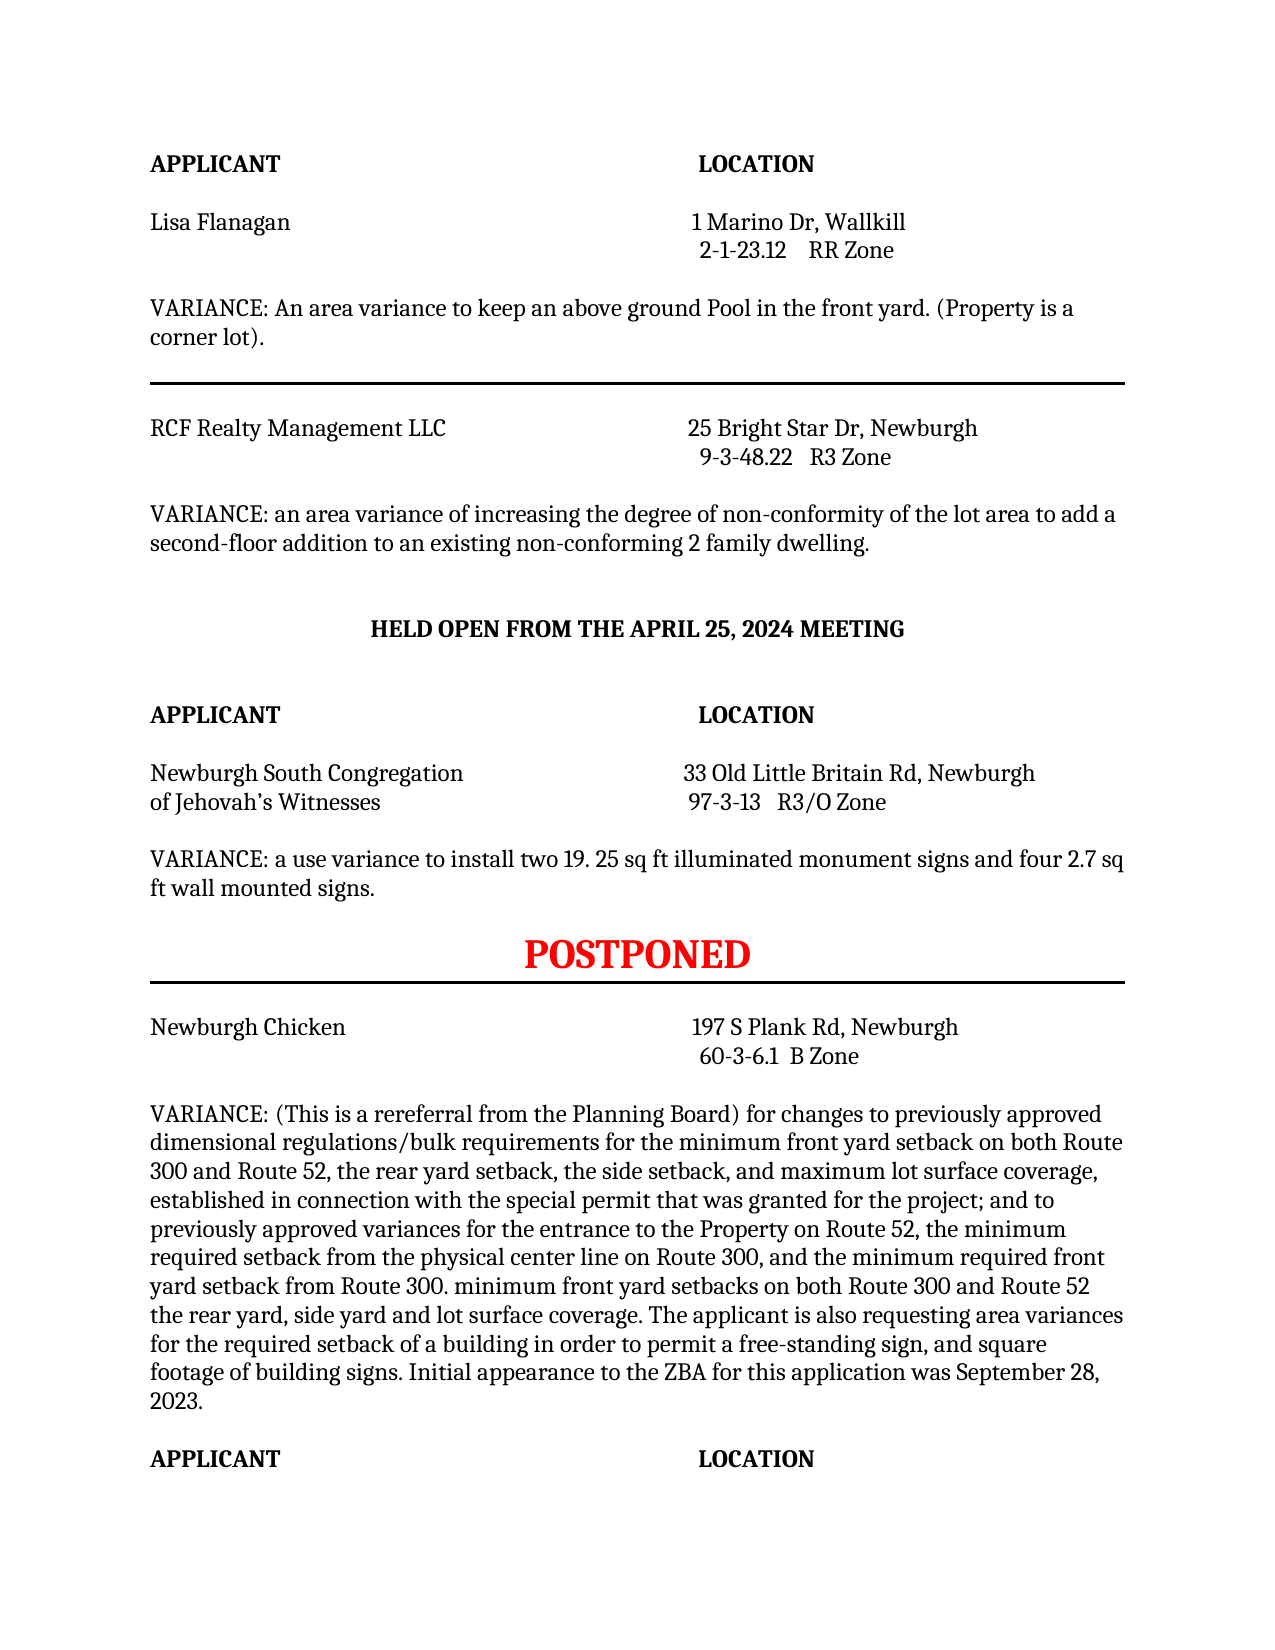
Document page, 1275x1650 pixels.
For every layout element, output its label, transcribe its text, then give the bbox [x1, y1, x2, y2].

text APPLICANT LOCATION [150, 701, 1125, 730]
text APPLICANT LOCATION [150, 150, 1125, 179]
text 2-1-23.12 RR Zone [150, 236, 1125, 265]
text APPLICANT LOCATION [150, 1444, 1125, 1473]
text VARIANCE: an area variance of increasing the degree of non-conformity of the lot area to add a second-floor addition to an existing non-conforming 2 family dwelling. [150, 500, 1125, 558]
text Newburgh Chicken 197 S Plank Rd, Newburgh [150, 1013, 1125, 1042]
text RCF Realty Management LLC 25 Bright Star Dr, Newburgh [150, 414, 1125, 443]
text Lisa Flanagan 1 Marino Dr, Wallkill [150, 207, 1125, 236]
text 60-3-6.1 B Zone [150, 1042, 1125, 1071]
text VARIANCE: (This is a rereferral from the Planning Board) for changes to previously approved dimensional regulations/bulk requirements for the minimum front yard setback on both Route 300 and Route 52, the rear yard setback, the side setback, and maximum lot surface coverage, established in connection with the special permit that was granted for the project; and to previously approved variances for the entrance to the Property on Route 52, the minimum required setback from the physical center line on Route 300, and the minimum required front yard setback from Route 300. minimum front yard setbacks on both Route 300 and Route 52 the rear yard, side yard and lot surface coverage. The applicant is also requesting area variances for the required setback of a building in order to permit a free-standing sign, and square footage of building signs. Initial appearance to the ZBA for this application was September 28, 2023. [150, 1099, 1125, 1416]
text POSTPONED [150, 931, 1125, 981]
text of Jehovah’s Witnesses 97-3-13 R3/O Zone [150, 788, 1125, 816]
text HELD OPEN FROM THE APRIL 25, 2024 MEETING [150, 615, 1125, 644]
text Newburgh South Congregation 33 Old Little Britain Rd, Newburgh [150, 759, 1125, 788]
text VARIANCE: An area variance to keep an above ground Pool in the front yard. (Property is a corner lot). [150, 294, 1125, 351]
text VARIANCE: a use variance to install two 19. 25 sq ft illuminated monument signs and four 2.7 sq ft wall mounted signs. [150, 845, 1125, 903]
text 9-3-48.22 R3 Zone [150, 443, 1125, 471]
